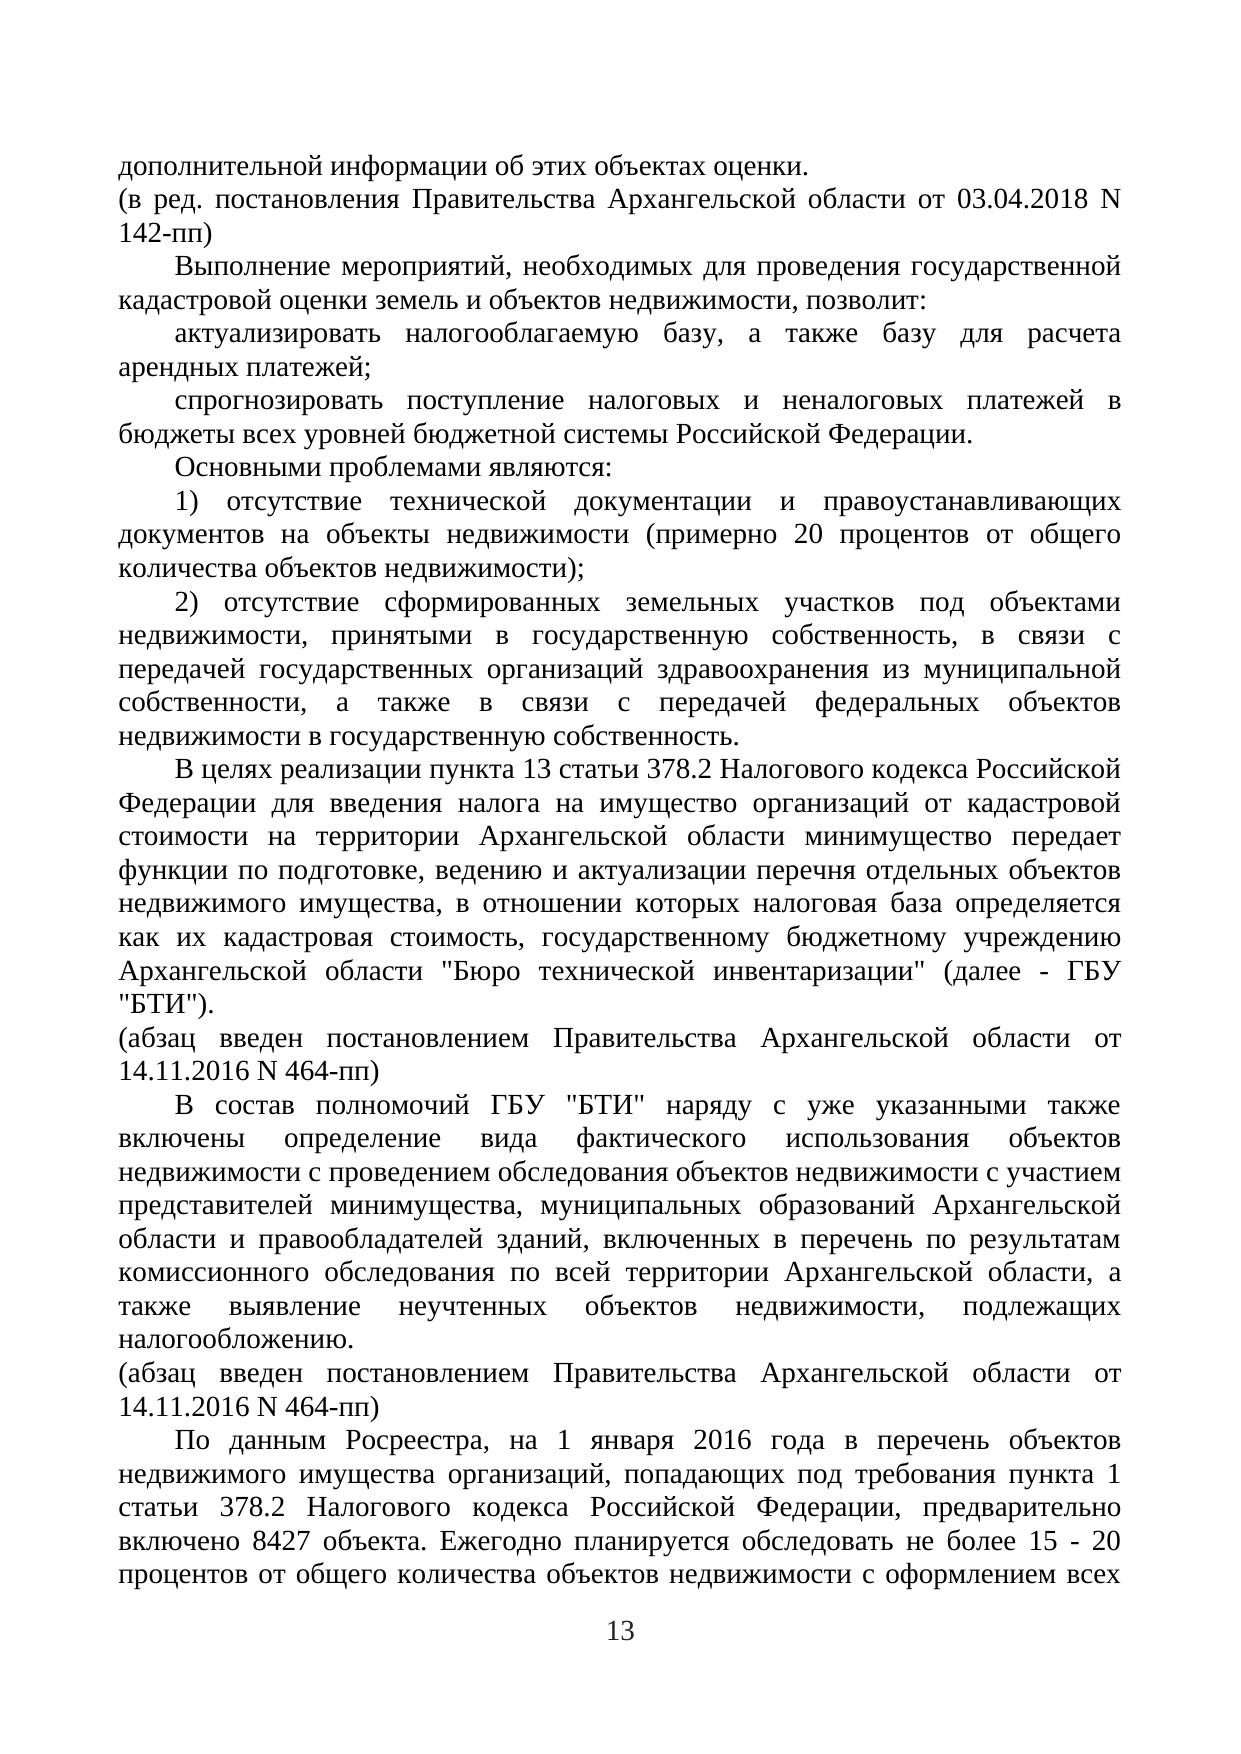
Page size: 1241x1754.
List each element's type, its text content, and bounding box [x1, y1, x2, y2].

text спрогнозировать поступление налоговых и неналоговых платежей в бюджеты всех уровней бюджетной системы Российской Федерации. [118, 382, 1122, 449]
text В целях реализации пункта 13 статьи 378.2 Налогового кодекса Российской Федерации для введения налога на имущество организаций от кадастровой стоимости на территории Архангельской области минимущество передает функции по подготовке, ведению и актуализации перечня отдельных объектов недвижимого имущества, в отношении которых налоговая база определяется как их кадастровая стоимость, государственному бюджетному учреждению Архангельской области "Бюро технической инвентаризации" (далее - ГБУ "БТИ"). [118, 751, 1122, 1020]
text В состав полномочий ГБУ "БТИ" наряду с уже указанными также включены определение вида фактического использования объектов недвижимости с проведением обследования объектов недвижимости с участием представителей минимущества, муниципальных образований Архангельской области и правообладателей зданий, включенных в перечень по результатам комиссионного обследования по всей территории Архангельской области, а также выявление неучтенных объектов недвижимости, подлежащих налогообложению. [118, 1087, 1122, 1355]
text Выполнение мероприятий, необходимых для проведения государственной кадастровой оценки земель и объектов недвижимости, позволит: [118, 248, 1122, 315]
text Основными проблемами являются: [118, 449, 1122, 483]
text 2) отсутствие сформированных земельных участков под объектами недвижимости, принятыми в государственную собственность, в связи с передачей государственных организаций здравоохранения из муниципальной собственности, а также в связи с передачей федеральных объектов недвижимости в государственную собственность. [118, 584, 1122, 751]
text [118, 148, 1122, 181]
text актуализировать налогооблагаемую базу, а также базу для расчета арендных платежей; [118, 315, 1122, 382]
text 1) отсутствие технической документации и правоустанавливающих документов на объекты недвижимости (примерно 20 процентов от общего количества объектов недвижимости); [118, 483, 1122, 584]
text (абзац введен постановлением Правительства Архангельской области от 14.11.2016 N 464-пп) [118, 1020, 1122, 1087]
text (абзац введен постановлением Правительства Архангельской области от 14.11.2016 N 464-пп) [118, 1355, 1122, 1422]
text (в ред. постановления Правительства Архангельской области от 03.04.2018 N 142-пп) [118, 181, 1122, 248]
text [118, 1422, 1122, 1590]
